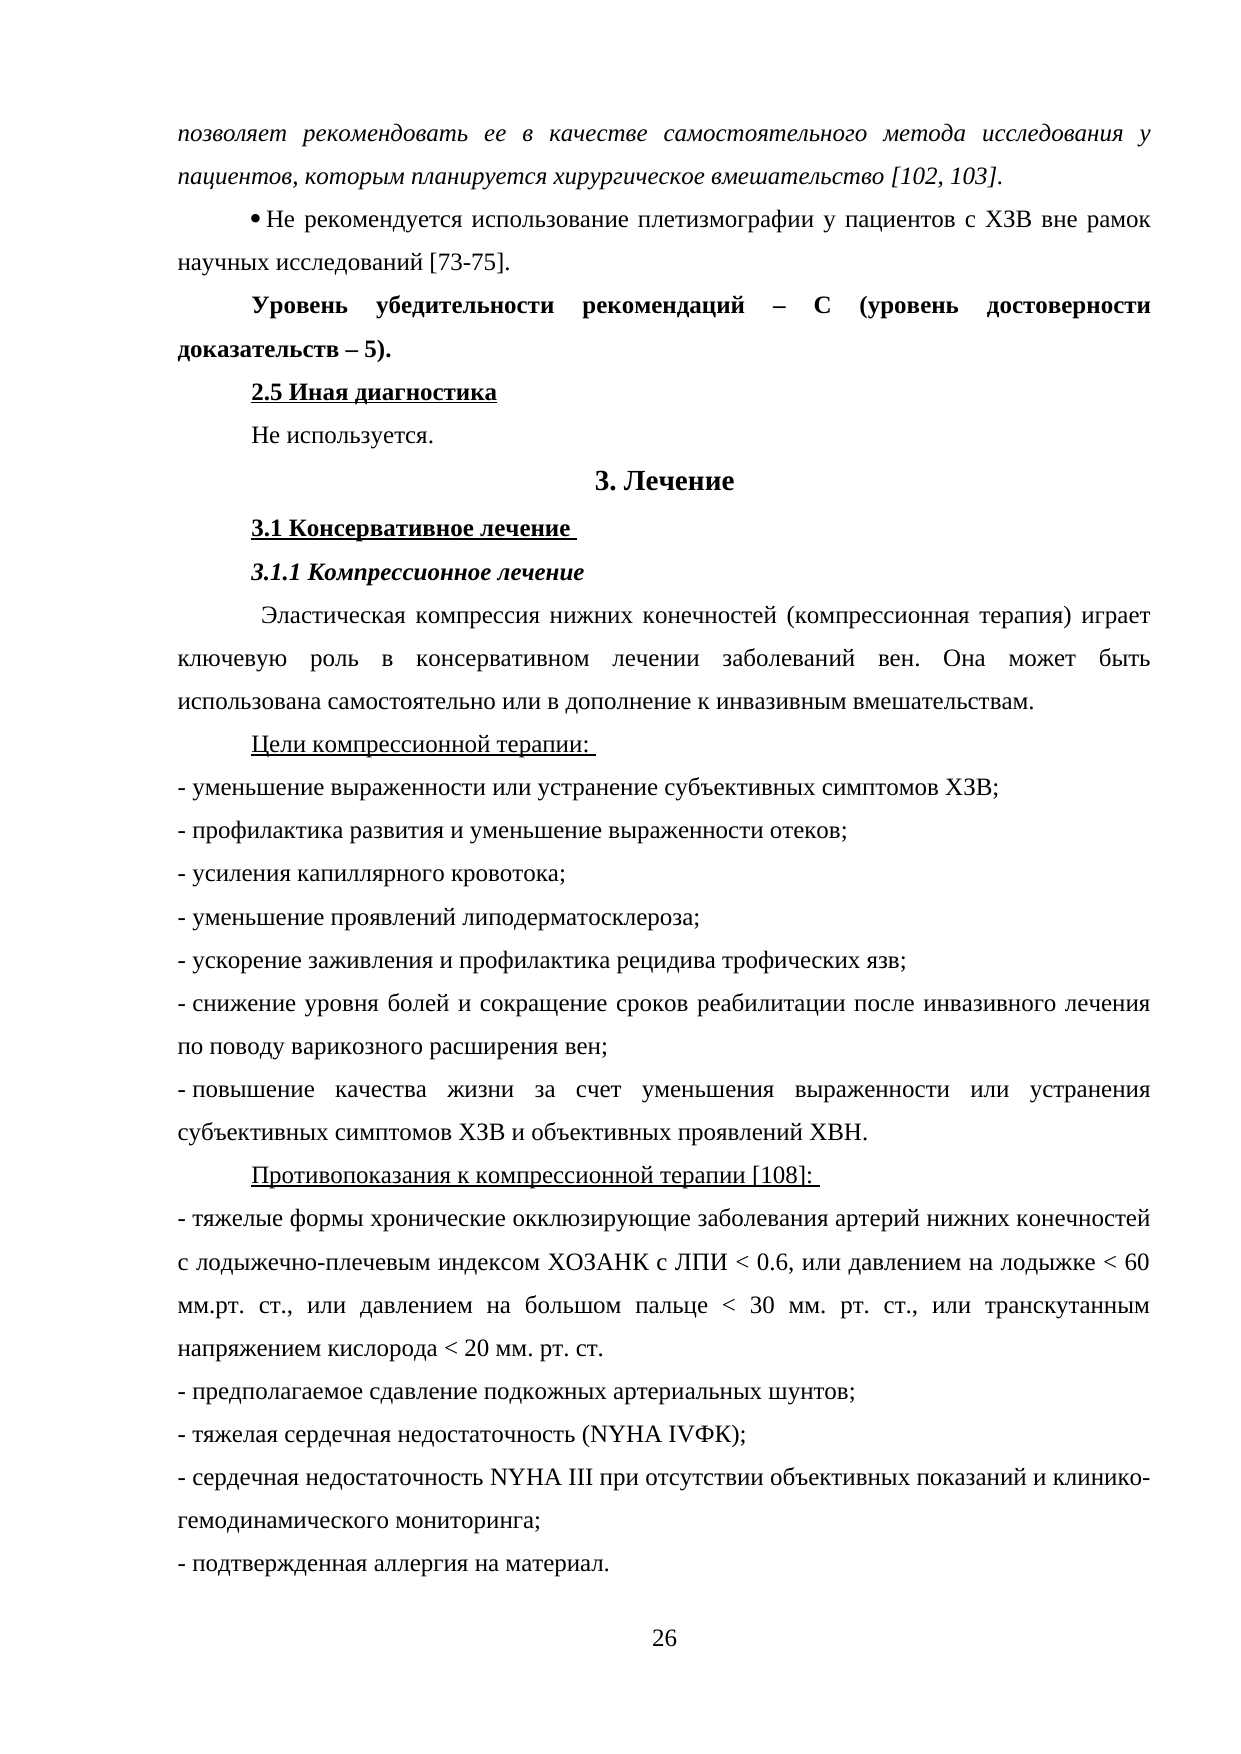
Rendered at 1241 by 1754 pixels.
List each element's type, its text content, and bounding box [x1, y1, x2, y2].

text Противопоказания к компрессионной терапии [108]: [177, 1160, 1152, 1189]
subtitle 3.1.1 Компрессионное лечение [177, 557, 1152, 585]
list тяжелая сердечная недостаточность (NYHA IVФК); [177, 1419, 1152, 1448]
list подтвержденная аллергия на материал. [177, 1548, 1152, 1577]
list Уровень убедительности рекомендаций – С (уровень достоверности доказательств – 5). [177, 291, 1152, 362]
list профилактика развития и уменьшение выраженности отеков; [177, 815, 1152, 844]
list усиления капиллярного кровотока; [177, 858, 1152, 887]
list тяжелые формы хронические окклюзирующие заболевания артерий нижних конечностей с лодыжечно-плечевым индексом ХОЗАНК с ЛПИ < 0.6, или давлением на лодыжке < 60 мм.рт. ст., или давлением на большом пальце < 30 мм. рт. ст., или транскутанным напряжением кислорода < 20 мм. рт. ст. [177, 1203, 1152, 1362]
list 2.5 Иная диагностика [177, 377, 1152, 406]
list уменьшение выраженности или устранение субъективных симптомов ХЗВ; [177, 772, 1152, 801]
list повышение качества жизни за счет уменьшения выраженности или устранения субъективных симптомов ХЗВ и объективных проявлений ХВН. [177, 1074, 1152, 1146]
list ускорение заживления и профилактика рецидива трофических язв; [177, 945, 1152, 973]
subtitle 3. Лечение [177, 463, 1152, 497]
list снижение уровня болей и сокращение сроков реабилитации после инвазивного лечения по поводу варикозного расширения вен; [177, 988, 1152, 1060]
subtitle 3.1 Консервативное лечение [177, 513, 1152, 542]
list предполагаемое сдавление подкожных артериальных шунтов; [177, 1376, 1152, 1405]
text Эластическая компрессия нижних конечностей (компрессионная терапия) играет ключевую роль в консервативном лечении заболеваний вен. Она может быть использована самостоятельно или в дополнение к инвазивным вмешательствам. [177, 600, 1152, 715]
text Цели компрессионной терапии: [177, 729, 1152, 758]
list сердечная недостаточность NYHA III при отсутствии объективных показаний и клинико-гемодинамического мониторинга; [177, 1462, 1152, 1534]
list уменьшение проявлений липодерматосклероза; [177, 902, 1152, 930]
list Не используется. [177, 420, 1152, 449]
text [177, 118, 1152, 190]
list Не рекомендуется использование плетизмографии у пациентов с ХЗВ вне рамок научных исследований [73-75]. [177, 204, 1152, 276]
